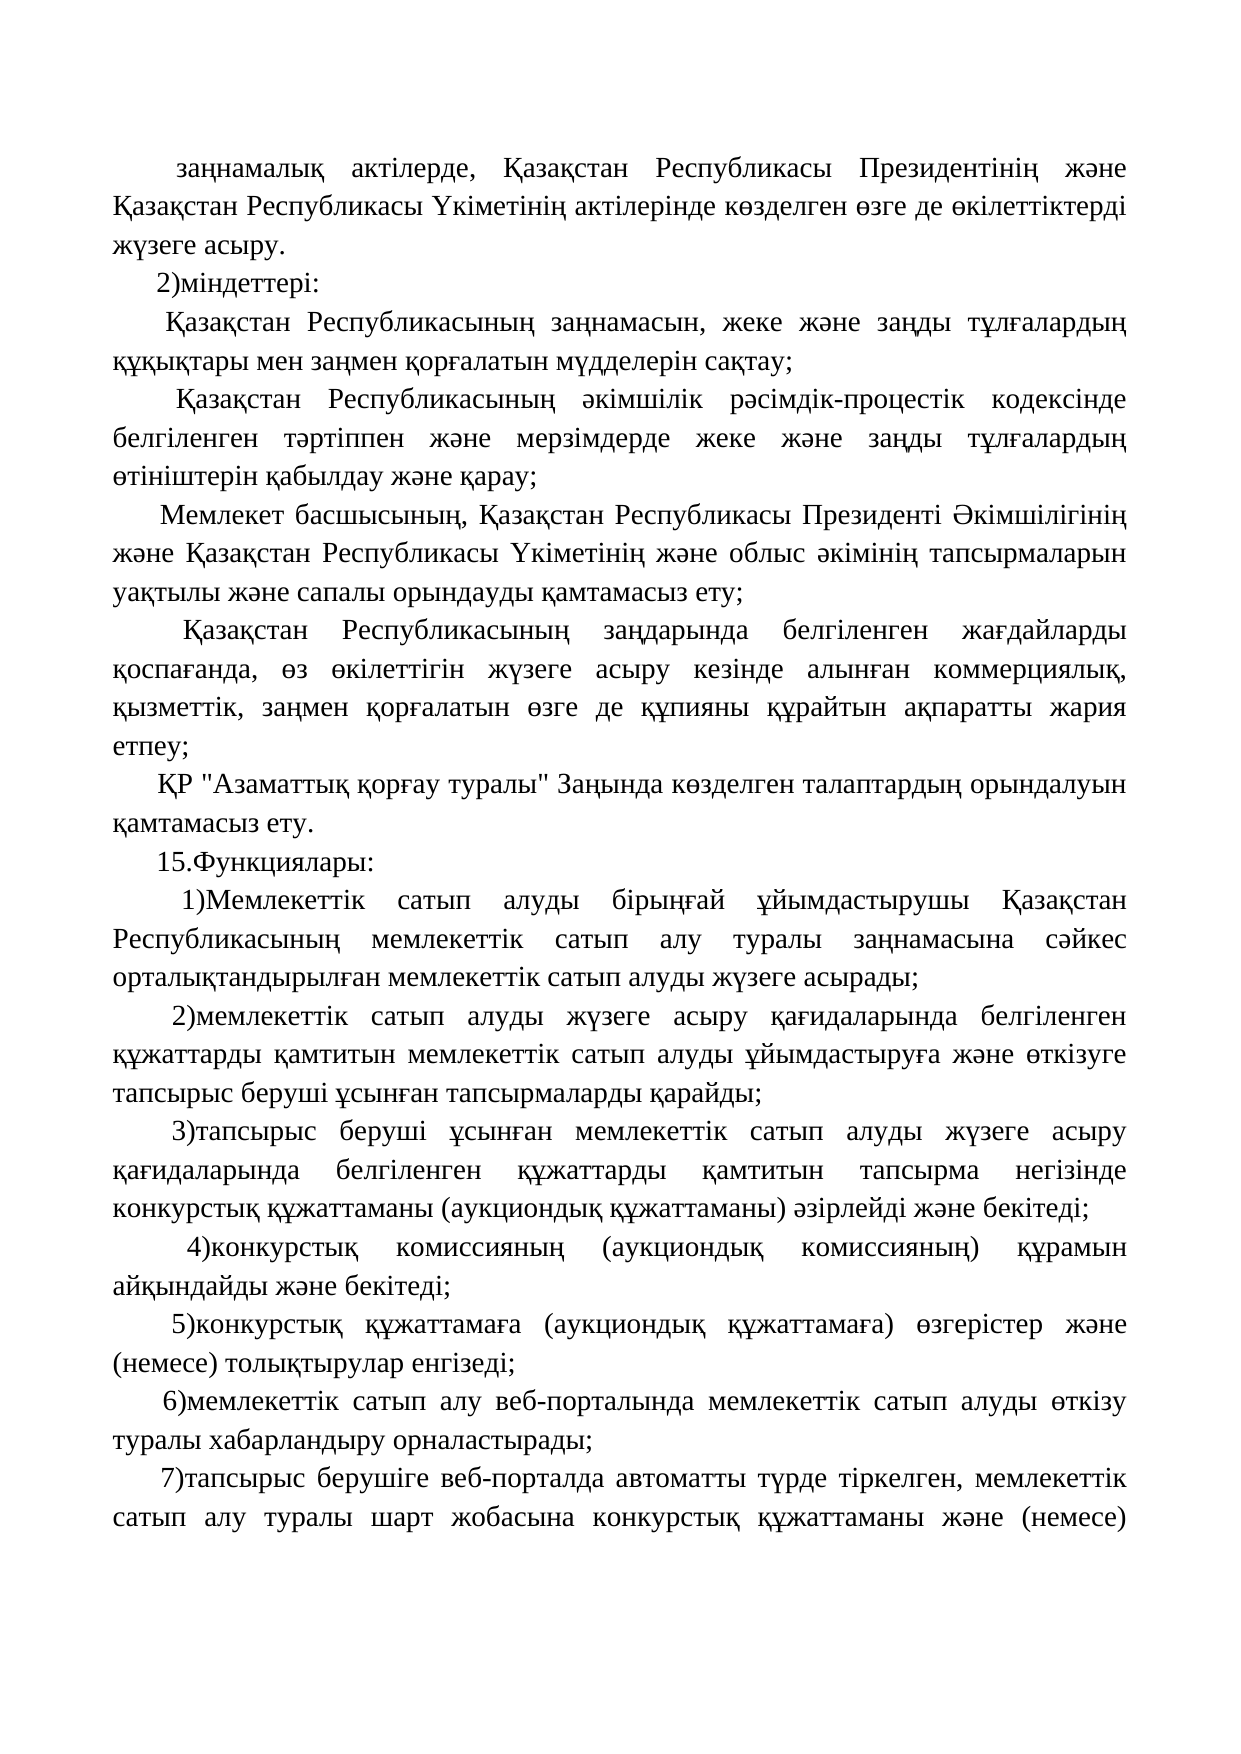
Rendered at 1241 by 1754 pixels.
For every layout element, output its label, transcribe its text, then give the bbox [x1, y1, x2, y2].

text 4)конкурстық комиссияның (аукциондық комиссияның) құрамын айқындайды және бекітеді; [112, 1229, 1128, 1301]
text 15.Функциялары: [112, 844, 1128, 877]
text 3)тапсырыс беруші ұсынған мемлекеттік сатып алуды жүзеге асыру қағидаларында белгіленген құжаттарды қамтитын тапсырма негізінде конкурстық құжаттаманы (аукциондық құжаттаманы) әзірлейді және бекітеді; [112, 1113, 1128, 1224]
text Қазақстан Республикасының заңнамасын, жеке және заңды тұлғалардың құқықтары мен заңмен қорғалатын мүдделерін сақтау; [112, 304, 1128, 376]
text Мемлекет басшысының, Қазақстан Республикасы Президенті Әкімшілігінің және Қазақстан Республикасы Үкіметінің және облыс әкімінің тапсырмаларын уақтылы және сапалы орындауды қамтамасыз ету; [112, 497, 1128, 607]
text 5)конкурстық құжаттамаға (аукциондық құжаттамаға) өзгерістер және (немесе) толықтырулар енгізеді; [112, 1306, 1128, 1378]
text ҚР "Азаматтық қорғау туралы" Заңында көзделген талаптардың орындалуын қамтамасыз ету. [112, 767, 1128, 839]
text заңнамалық актілерде, Қазақстан Республикасы Президентінің және Қазақстан Республикасы Үкіметінің актілерінде көзделген өзге де өкілеттіктерді жүзеге асыру. [112, 150, 1128, 261]
text 1)Мемлекеттік сатып алуды бірыңғай ұйымдастырушы Қазақстан Республикасының мемлекеттік сатып алу туралы заңнамасына сәйкес орталықтандырылған мемлекеттік сатып алуды жүзеге асырады; [112, 882, 1128, 993]
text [112, 1460, 1128, 1532]
text Қазақстан Республикасының заңдарында белгіленген жағдайларды қоспағанда, өз өкілеттігін жүзеге асыру кезінде алынған коммерциялық, қызметтік, заңмен қорғалатын өзге де құпияны құрайтын ақпаратты жария етпеу; [112, 612, 1128, 762]
text Қазақстан Республикасының әкімшілік рәсімдік-процестік кодексінде белгiленген тәртiппен және мерзiмдерде жеке және заңды тұлғалардың өтiнiштерін қабылдау және қарау; [112, 381, 1128, 492]
text 2)міндеттері: [112, 266, 1128, 299]
text 2)мемлекеттік сатып алуды жүзеге асыру қағидаларында белгіленген құжаттарды қамтитын мемлекеттік сатып алуды ұйымдастыруға және өткізуге тапсырыс беруші ұсынған тапсырмаларды қарайды; [112, 998, 1128, 1108]
text 6)мемлекеттік сатып алу веб-порталында мемлекеттік сатып алуды өткізу туралы хабарландыру орналастырады; [112, 1383, 1128, 1455]
